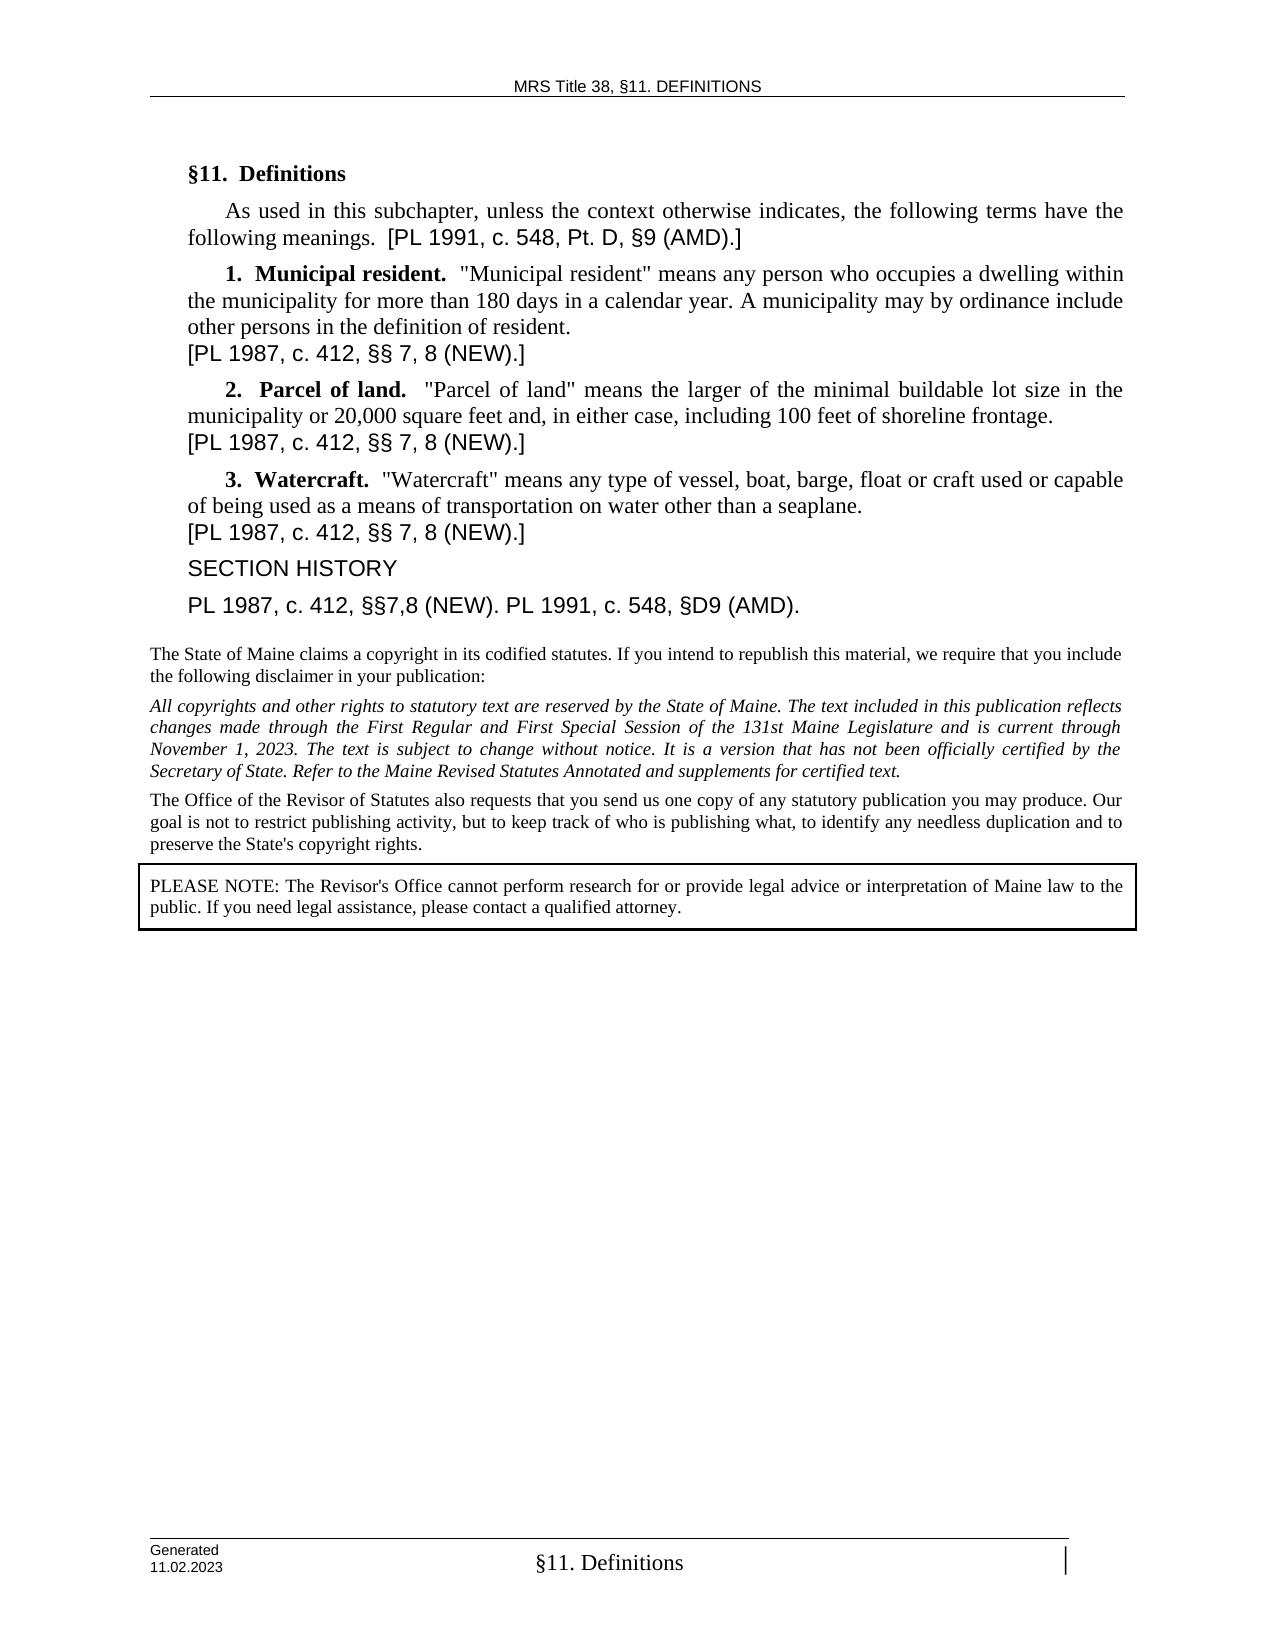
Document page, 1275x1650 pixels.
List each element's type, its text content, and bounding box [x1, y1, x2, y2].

text 1. Municipal resident. "Municipal resident" means any person who occupies a dwelling within the municipality for more than 180 days in a calendar year. A municipality may by ordinance include other persons in the definition of resident. [187, 260, 1125, 339]
text §11. Definitions [187, 160, 1125, 187]
text The State of Maine claims a copyright in its codified statutes. If you intend to republish this material, we require that you include the following disclaimer in your publication: [150, 643, 1125, 686]
text [PL 1987, c. 412, §§ 7, 8 (NEW).] [187, 339, 1125, 366]
text PLEASE NOTE: The Revisor's Office cannot perform research for or provide legal advice or interpretation of Maine law to the public. If you need legal assistance, please contact a qualified attorney. [140, 865, 1135, 928]
text The Office of the Revisor of Statutes also requests that you send us one copy of any statutory publication you may produce. Our goal is not to restrict publishing activity, but to keep track of who is publishing what, to identify any needless duplication and to preserve the State's copyright rights. [150, 789, 1125, 854]
text SECTION HISTORY [187, 555, 1125, 582]
text All copyrights and other rights to statutory text are reserved by the State of Maine. The text included in this publication reflects changes made through the First Regular and First Special Session of the 131st Maine Legislature and is current through November 1, 2023 . The text is subject to change without notice. It is a version that has not been officially certified by the Secretary of State. Refer to the Maine Revised Statutes Annotated and supplements for certified text. [150, 695, 1125, 781]
text [PL 1987, c. 412, §§ 7, 8 (NEW).] [187, 518, 1125, 545]
text 2. Parcel of land. "Parcel of land" means the larger of the minimal buildable lot size in the municipality or 20,000 square feet and, in either case, including 100 feet of shoreline frontage. [187, 376, 1125, 429]
text PL 1987, c. 412, §§7,8 (NEW). PL 1991, c. 548, §D9 (AMD). [187, 592, 1125, 618]
text [PL 1987, c. 412, §§ 7, 8 (NEW).] [187, 429, 1125, 455]
text As used in this subchapter, unless the context otherwise indicates, the following terms have the following meanings. [PL 1991, c. 548, Pt. D, §9 (AMD).] [187, 197, 1125, 250]
text 3. Watercraft. "Watercraft" means any type of vessel, boat, barge, float or craft used or capable of being used as a means of transportation on water other than a seaplane. [187, 466, 1125, 518]
